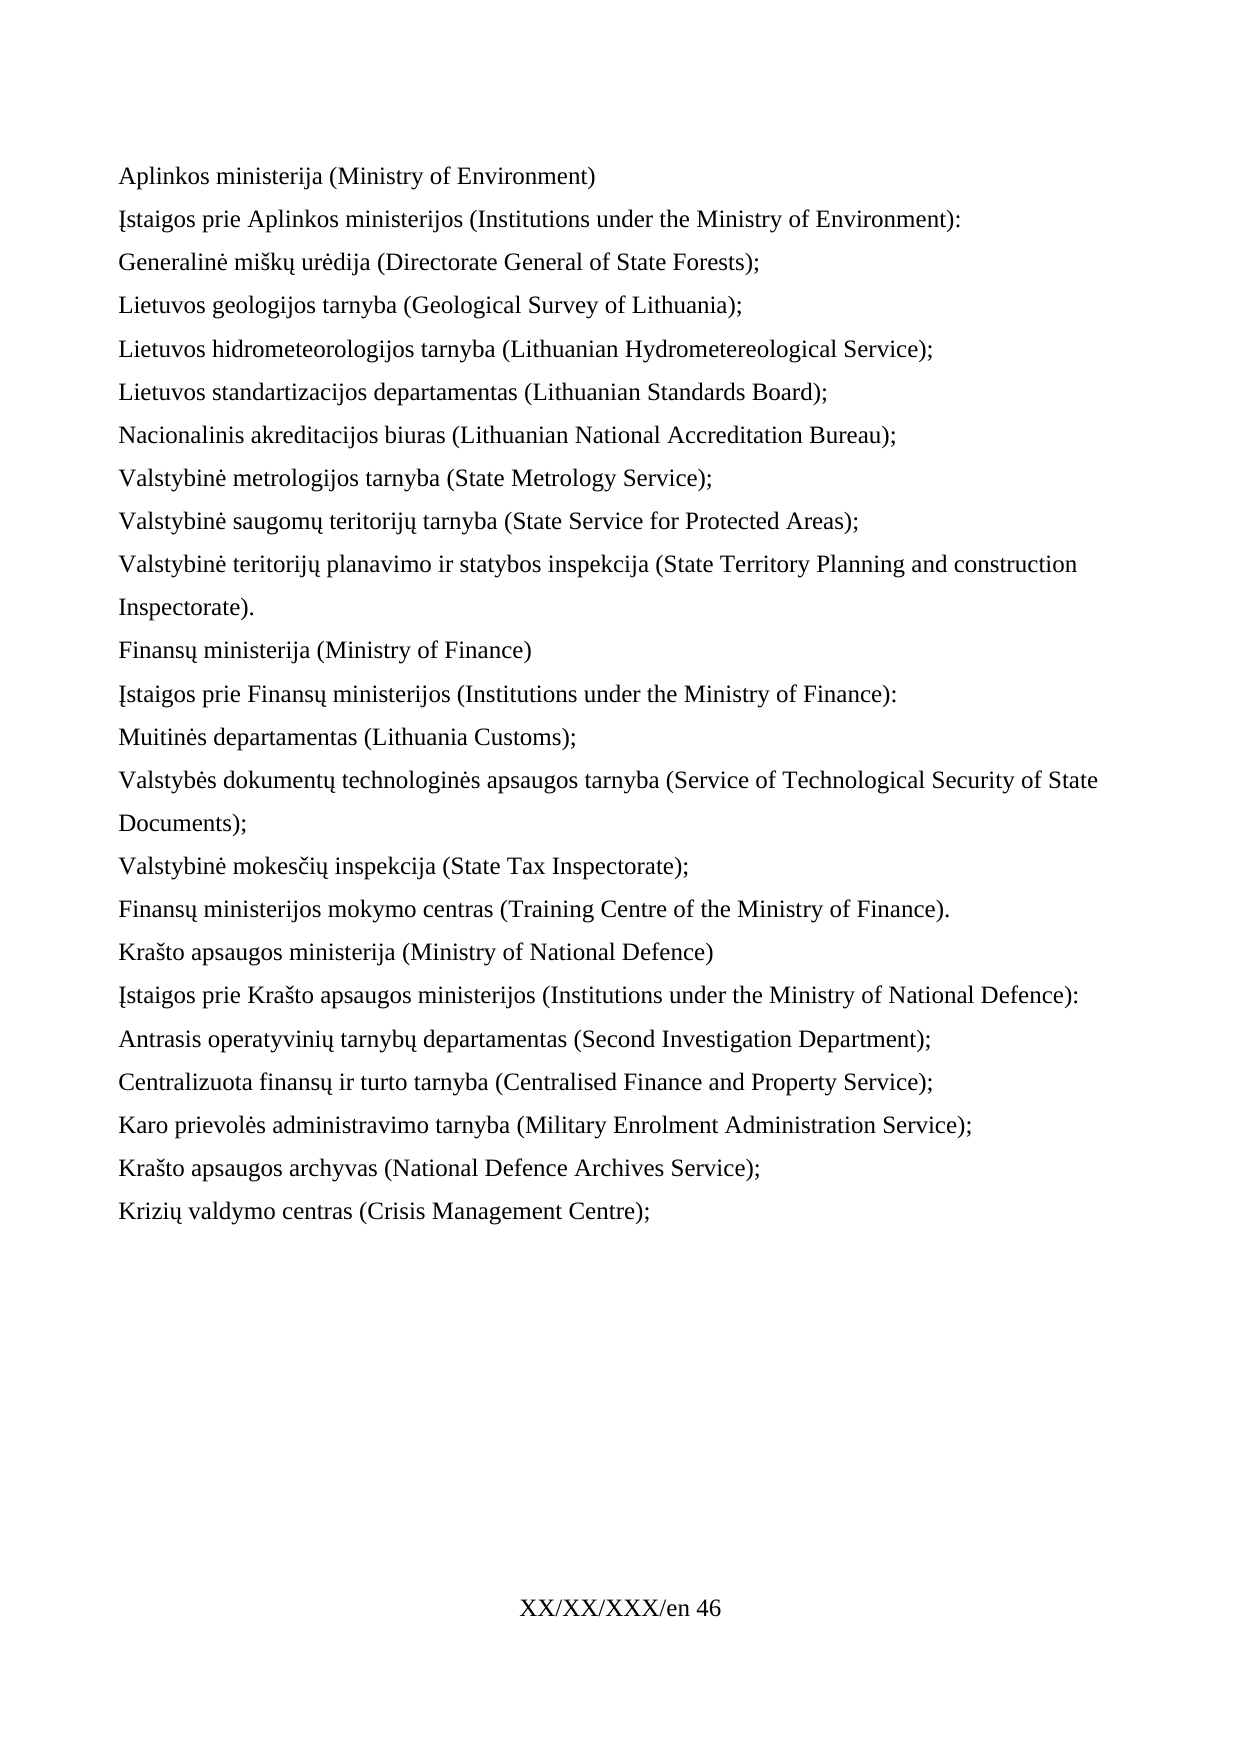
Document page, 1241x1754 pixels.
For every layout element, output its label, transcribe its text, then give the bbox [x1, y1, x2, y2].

text Įstaigos prie Krašto apsaugos ministerijos (Institutions under the Ministry of National Defence): [118, 981, 1122, 1009]
text Valstybinė saugomų teritorijų tarnyba (State Service for Protected Areas); [118, 506, 1122, 535]
text Krašto apsaugos archyvas (National Defence Archives Service); [118, 1153, 1122, 1182]
text Karo prievolės administravimo tarnyba (Military Enrolment Administration Service); [118, 1110, 1122, 1139]
text Aplinkos ministerija (Ministry of Environment) [118, 161, 1122, 190]
text Valstybinė mokesčių inspekcija (State Tax Inspectorate); [118, 851, 1122, 880]
text Finansų ministerijos mokymo centras (Training Centre of the Ministry of Finance). [118, 894, 1122, 923]
text Generalinė miškų urėdija (Directorate General of State Forests); [118, 247, 1122, 276]
text Krizių valdymo centras (Crisis Management Centre); [118, 1196, 1122, 1225]
text Krašto apsaugos ministerija (Ministry of National Defence) [118, 937, 1122, 966]
text Lietuvos standartizacijos departamentas (Lithuanian Standards Board); [118, 377, 1122, 406]
text Įstaigos prie Aplinkos ministerijos (Institutions under the Ministry of Environment): [118, 204, 1122, 233]
text Lietuvos geologijos tarnyba (Geological Survey of Lithuania); [118, 291, 1122, 319]
text Centralizuota finansų ir turto tarnyba (Centralised Finance and Property Service); [118, 1067, 1122, 1096]
text Valstybės dokumentų technologinės apsaugos tarnyba (Service of Technological Security of State Documents); [118, 765, 1122, 837]
text Antrasis operatyvinių tarnybų departamentas (Second Investigation Department); [118, 1024, 1122, 1052]
text Nacionalinis akreditacijos biuras (Lithuanian National Accreditation Bureau); [118, 420, 1122, 449]
text Valstybinė teritorijų planavimo ir statybos inspekcija (State Territory Planning and construction Inspectorate). [118, 549, 1122, 621]
text Valstybinė metrologijos tarnyba (State Metrology Service); [118, 463, 1122, 492]
text Lietuvos hidrometeorologijos tarnyba (Lithuanian Hydrometereological Service); [118, 334, 1122, 362]
text Finansų ministerija (Ministry of Finance) [118, 636, 1122, 664]
text Muitinės departamentas (Lithuania Customs); [118, 722, 1122, 751]
text Įstaigos prie Finansų ministerijos (Institutions under the Ministry of Finance): [118, 679, 1122, 707]
